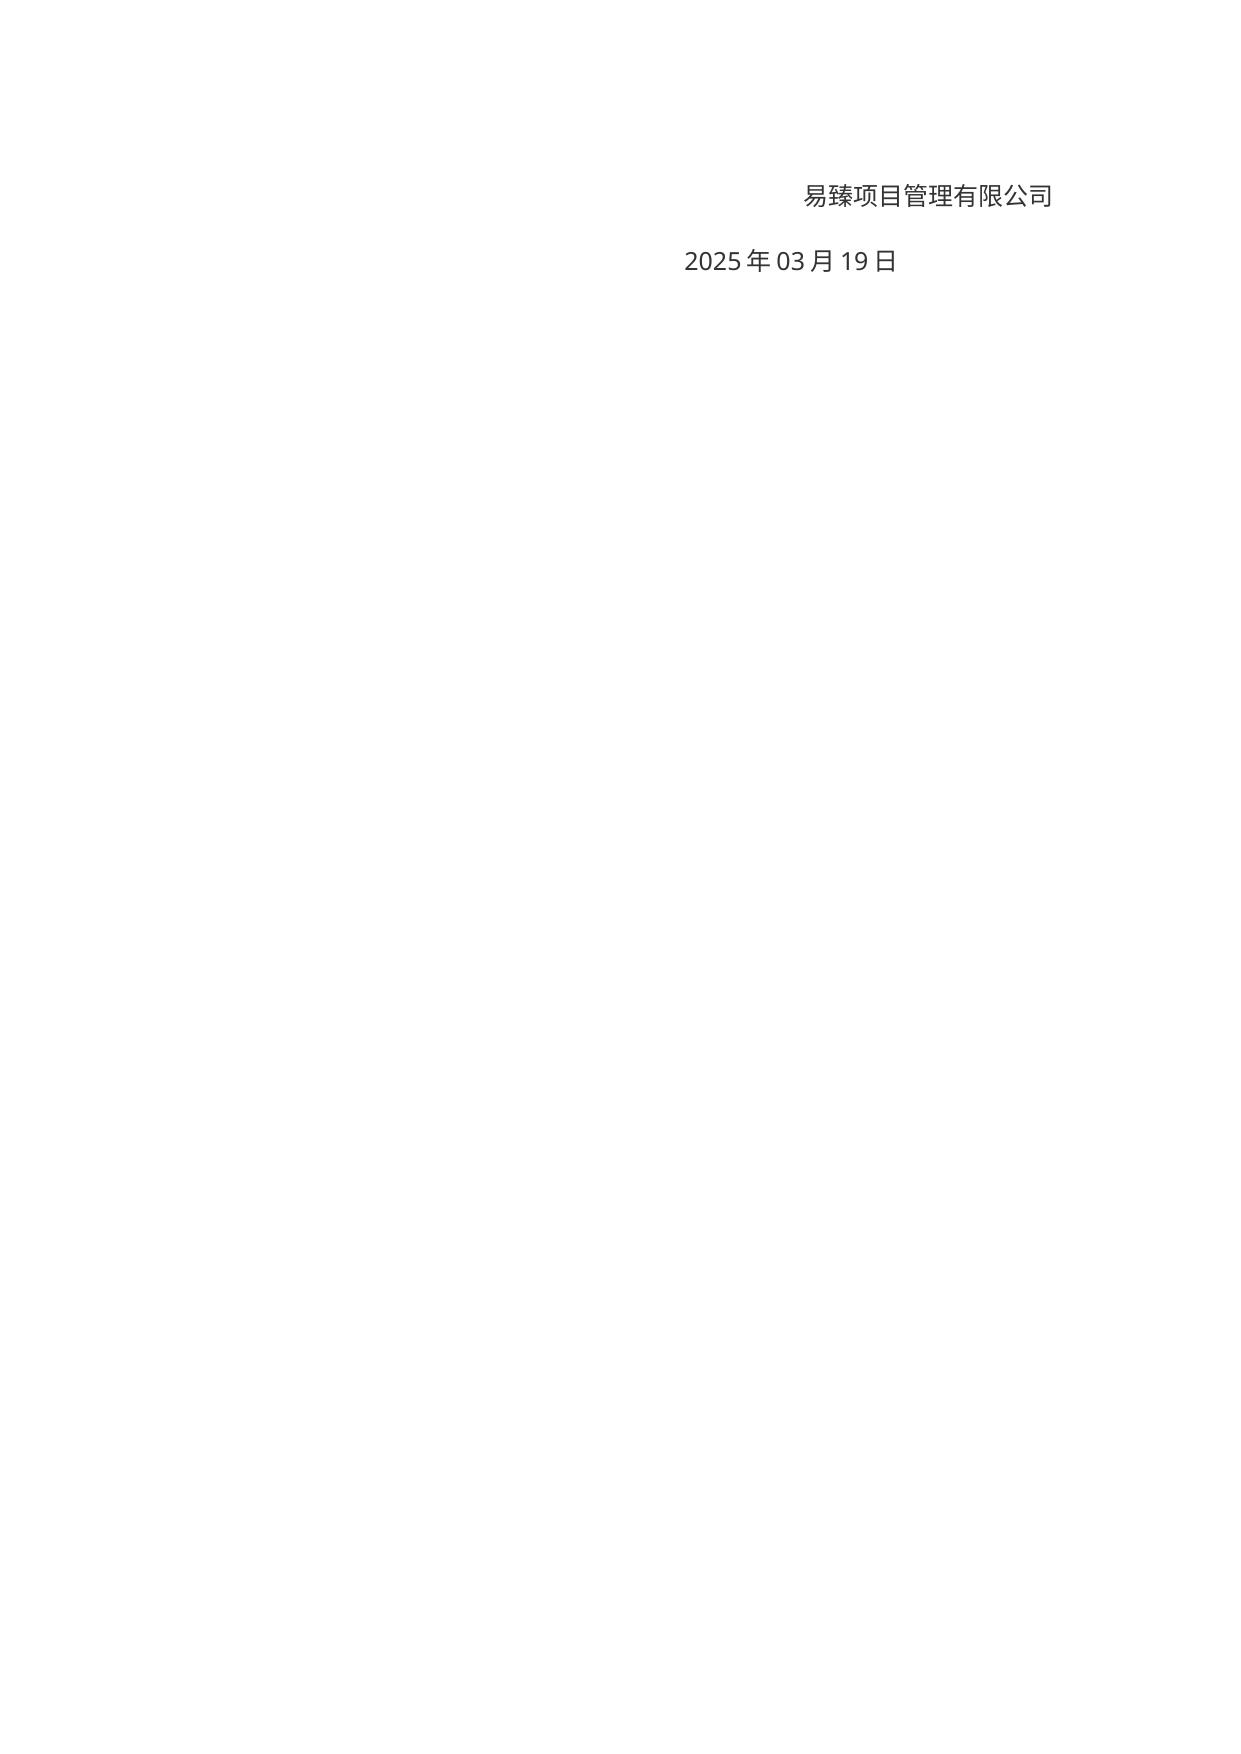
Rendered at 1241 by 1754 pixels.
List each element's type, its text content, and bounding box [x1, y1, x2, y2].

text 易臻项目管理有限公司 [187, 162, 1053, 227]
text 2025年03月19日 [187, 227, 1053, 292]
